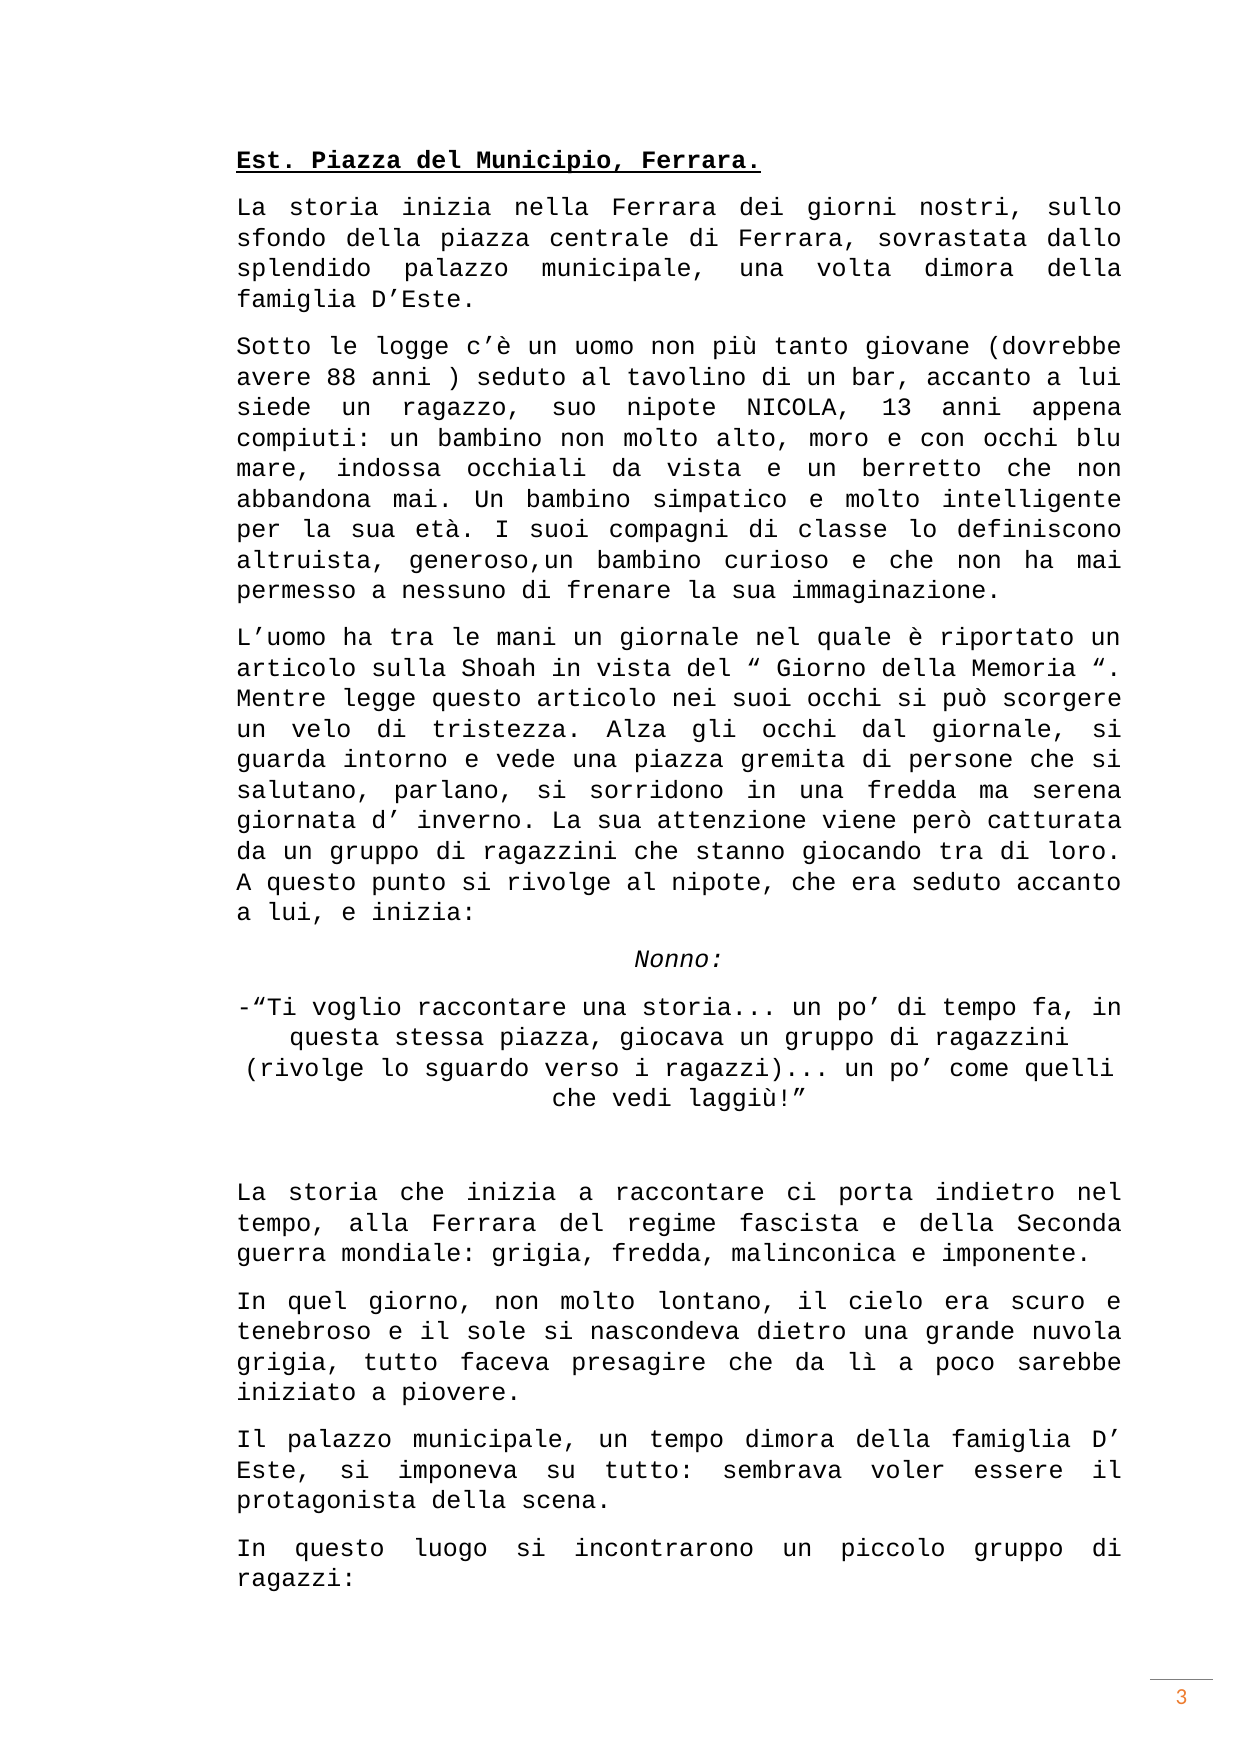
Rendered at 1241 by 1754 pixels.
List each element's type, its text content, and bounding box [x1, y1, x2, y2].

text -“Ti voglio raccontare una storia... un po’ di tempo fa, in questa stessa piazza, giocava un gruppo di ragazzini (rivolge lo sguardo verso i ragazzi)... un po’ come quelli che vedi laggiù!” [236, 994, 1122, 1114]
text In quel giorno, non molto lontano, il cielo era scuro e tenebroso e il sole si nascondeva dietro una grande nuvola grigia, tutto faceva presagire che da lì a poco sarebbe iniziato a piovere. [236, 1288, 1122, 1408]
text Nonno: [236, 947, 1122, 975]
text La storia inizia nella Ferrara dei giorni nostri, sullo sfondo della piazza centrale di Ferrara, sovrastata dallo splendido palazzo municipale, una volta dimora della famiglia D’Este. [236, 195, 1122, 315]
text In questo luogo si incontrarono un piccolo gruppo di ragazzi: [236, 1535, 1122, 1594]
text Il palazzo municipale, un tempo dimora della famiglia D’ Este, si imponeva su tutto: sembrava voler essere il protagonista della scena. [236, 1427, 1122, 1516]
text L’uomo ha tra le mani un giornale nel quale è riportato un articolo sulla Shoah in vista del “ Giorno della Memoria “. Mentre legge questo articolo nei suoi occhi si può scorgere un velo di tristezza. Alza gli occhi dal giornale, si guarda intorno e vede una piazza gremita di persone che si salutano, parlano, si sorridono in una fredda ma serena giornata d’ inverno. La sua attenzione viene però catturata da un gruppo di ragazzini che stanno giocando tra di loro. A questo punto si rivolge al nipote, che era seduto accanto a lui, e inizia: [236, 625, 1122, 928]
text Sotto le logge c’è un uomo non più tanto giovane (dovrebbe avere 88 anni ) seduto al tavolino di un bar, accanto a lui siede un ragazzo, suo nipote NICOLA, 13 anni appena compiuti: un bambino non molto alto, moro e con occhi blu mare, indossa occhiali da vista e un berretto che non abbandona mai. Un bambino simpatico e molto intelligente per la sua età. I suoi compagni di classe lo definiscono altruista, generoso,un bambino curioso e che non ha mai permesso a nessuno di frenare la sua immaginazione. [236, 334, 1122, 606]
text Est. Piazza del Municipio, Ferrara. [236, 148, 1122, 176]
text La storia che inizia a raccontare ci porta indietro nel tempo, alla Ferrara del regime fascista e della Seconda guerra mondiale: grigia, fredda, malinconica e imponente. [236, 1180, 1122, 1269]
